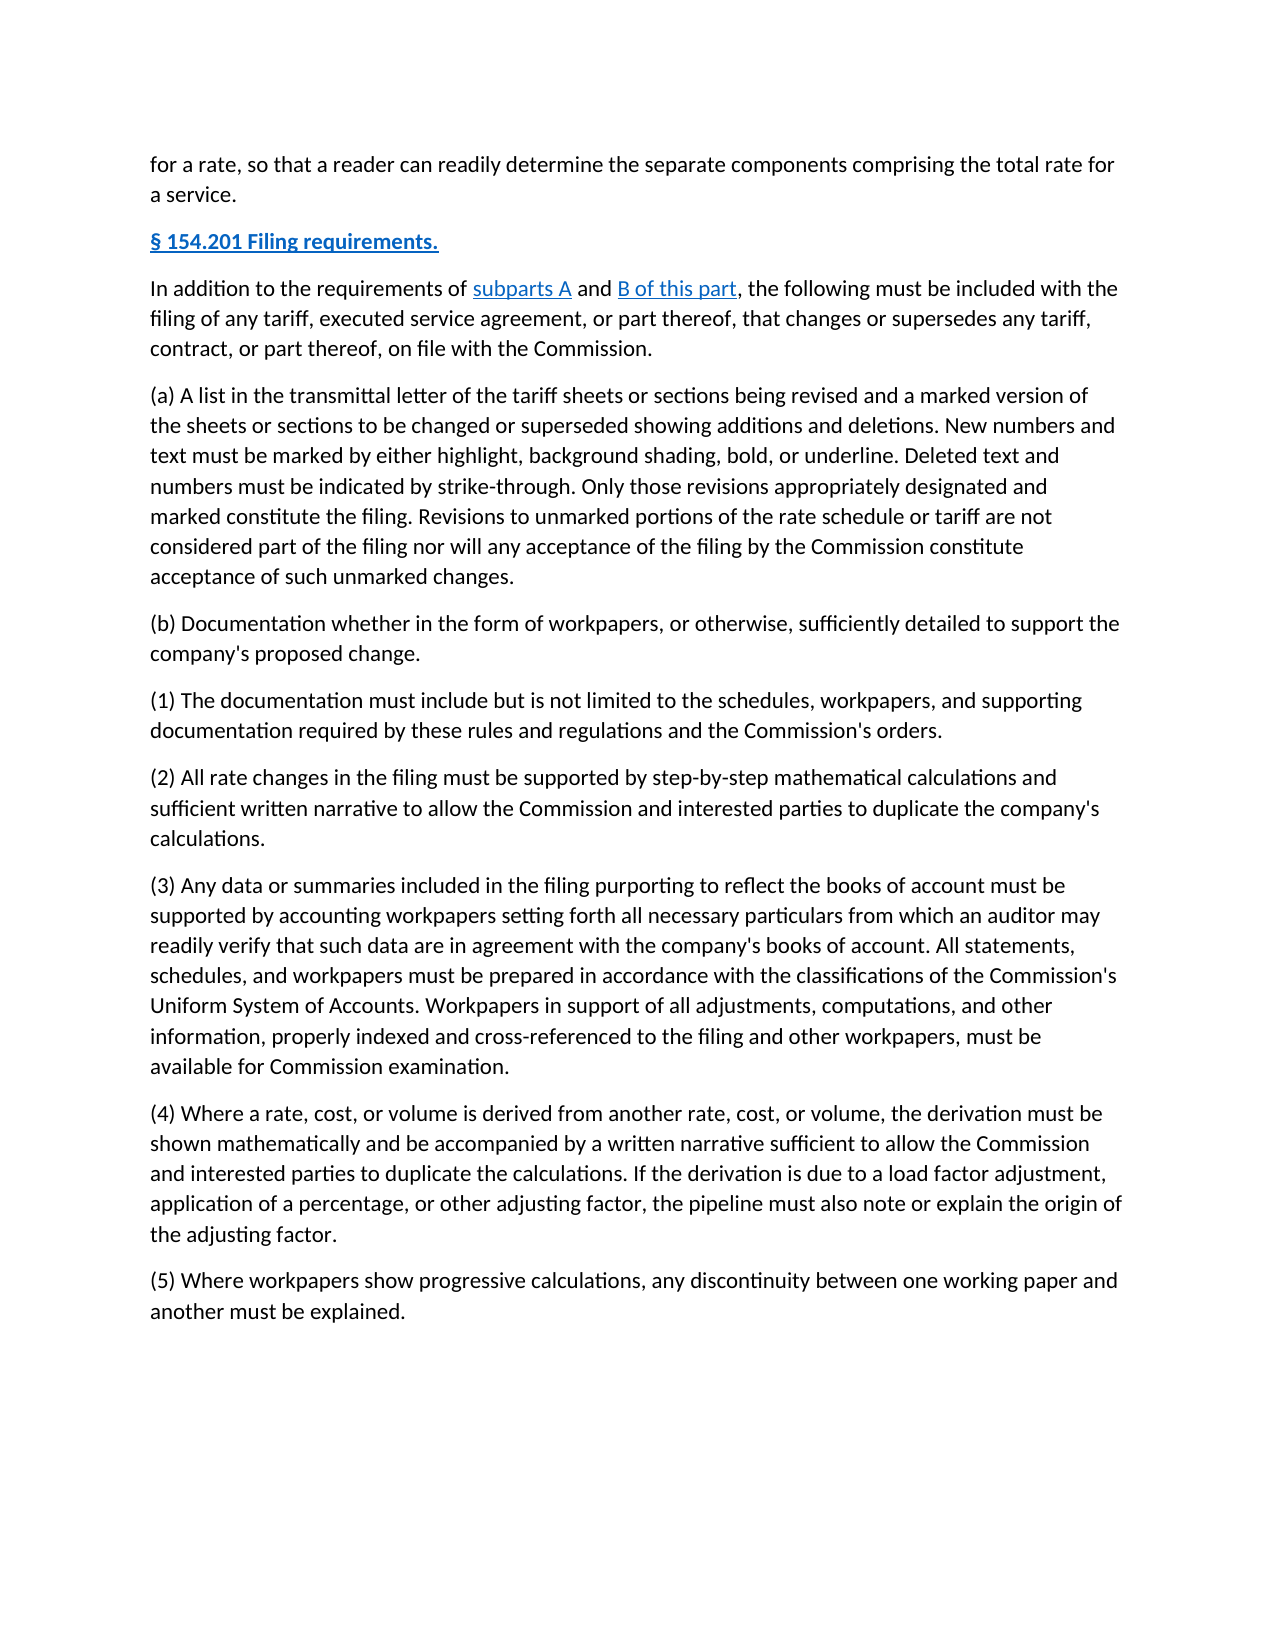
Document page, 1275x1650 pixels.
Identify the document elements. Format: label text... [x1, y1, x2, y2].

text (3) Any data or summaries included in the filing purporting to reflect the books of account must be supported by accounting workpapers setting forth all necessary particulars from which an auditor may readily verify that such data are in agreement with the company's books of account. All statements, schedules, and workpapers must be prepared in accordance with the classifications of the Commission's Uniform System of Accounts. Workpapers in support of all adjustments, computations, and other information, properly indexed and cross-referenced to the filing and other workpapers, must be available for Commission examination. [150, 871, 1125, 1080]
text (2) All rate changes in the filing must be supported by step-by-step mathematical calculations and sufficient written narrative to allow the Commission and interested parties to duplicate the company's calculations. [150, 763, 1125, 852]
text (1) The documentation must include but is not limited to the schedules, workpapers, and supporting documentation required by these rules and regulations and the Commission's orders. [150, 686, 1125, 745]
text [150, 150, 1125, 208]
text (b) Documentation whether in the form of workpapers, or otherwise, sufficiently detailed to support the company's proposed change. [150, 609, 1125, 668]
text § 154.201 Filing requirements. [150, 227, 1125, 255]
text (4) Where a rate, cost, or volume is derived from another rate, cost, or volume, the derivation must be shown mathematically and be accompanied by a written narrative sufficient to allow the Commission and interested parties to duplicate the calculations. If the derivation is due to a load factor adjustment, application of a percentage, or other adjusting factor, the pipeline must also note or explain the origin of the adjusting factor. [150, 1099, 1125, 1248]
text (5) Where workpapers show progressive calculations, any discontinuity between one working paper and another must be explained. [150, 1267, 1125, 1325]
text (a) A list in the transmittal letter of the tariff sheets or sections being revised and a marked version of the sheets or sections to be changed or superseded showing additions and deletions. New numbers and text must be marked by either highlight, background shading, bold, or underline. Deleted text and numbers must be indicated by strike-through. Only those revisions appropriately designated and marked constitute the filing. Revisions to unmarked portions of the rate schedule or tariff are not considered part of the filing nor will any acceptance of the filing by the Commission constitute acceptance of such unmarked changes. [150, 381, 1125, 591]
text In addition to the requirements of subparts A and B of this part, the following must be included with the filing of any tariff, executed service agreement, or part thereof, that changes or supersedes any tariff, contract, or part thereof, on file with the Commission. [150, 274, 1125, 362]
